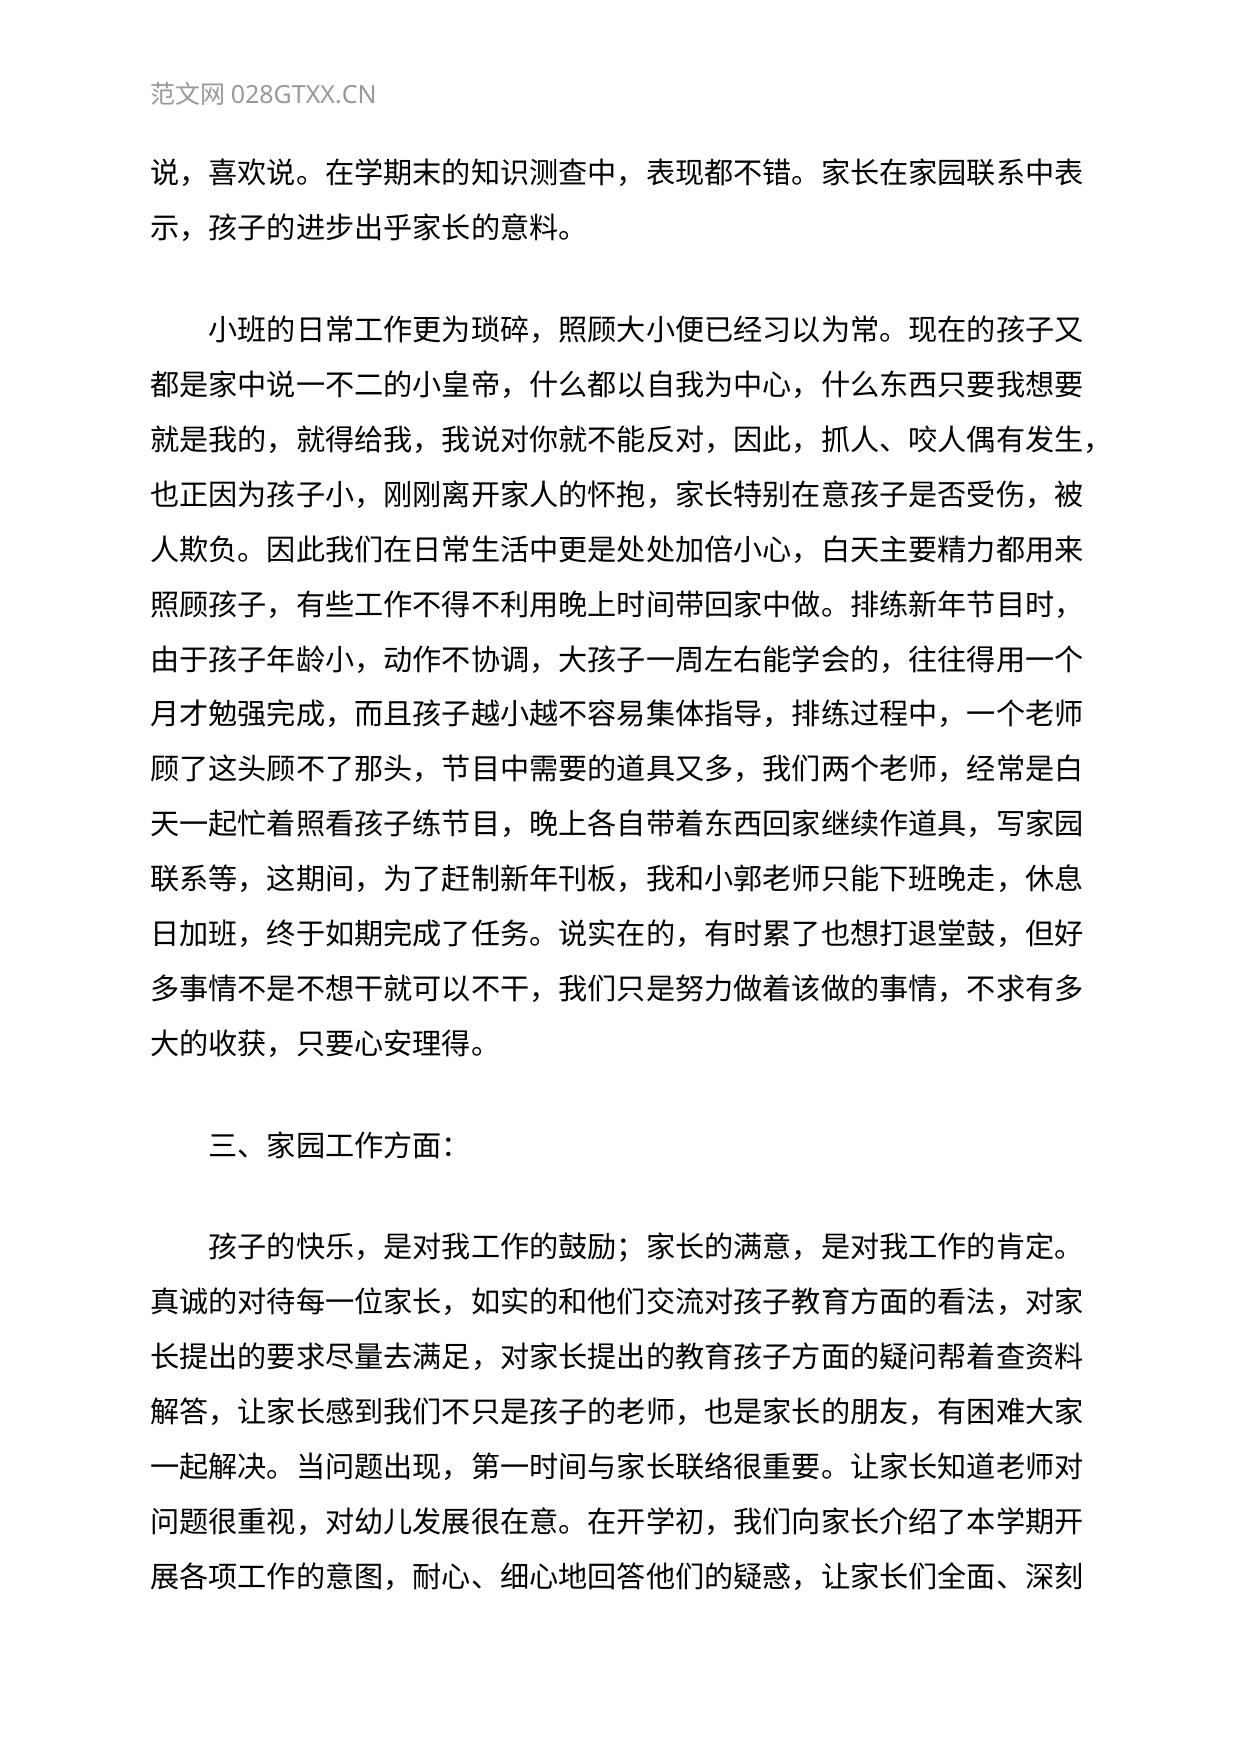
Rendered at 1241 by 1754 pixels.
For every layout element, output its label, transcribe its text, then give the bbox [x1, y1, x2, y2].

text 小班的日常工作更为琐碎，照顾大小便已经习以为常。现在的孩子又都是家中说一不二的小皇帝，什么都以自我为中心，什么东西只要我想要就是我的，就得给我，我说对你就不能反对，因此，抓人、咬人偶有发生，也正因为孩子小，刚刚离开家人的怀抱，家长特别在意孩子是否受伤，被人欺负。因此我们在日常生活中更是处处加倍小心，白天主要精力都用来照顾孩子，有些工作不得不利用晚上时间带回家中做。排练新年节目时，由于孩子年龄小，动作不协调，大孩子一周左右能学会的，往往得用一个月才勉强完成，而且孩子越小越不容易集体指导，排练过程中，一个老师顾了这头顾不了那头，节目中需要的道具又多，我们两个老师，经常是白天一起忙着照看孩子练节目，晚上各自带着东西回家继续作道具，写家园联系等，这期间，为了赶制新年刊板，我和小郭老师只能下班晚走，休息日加班，终于如期完成了任务。说实在的，有时累了也想打退堂鼓，但好多事情不是不想干就可以不干，我们只是努力做着该做的事情，不求有多大的收获，只要心安理得。 [150, 307, 1090, 1063]
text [150, 150, 1090, 247]
text 三、家园工作方面： [150, 1122, 1090, 1164]
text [150, 1224, 1090, 1596]
